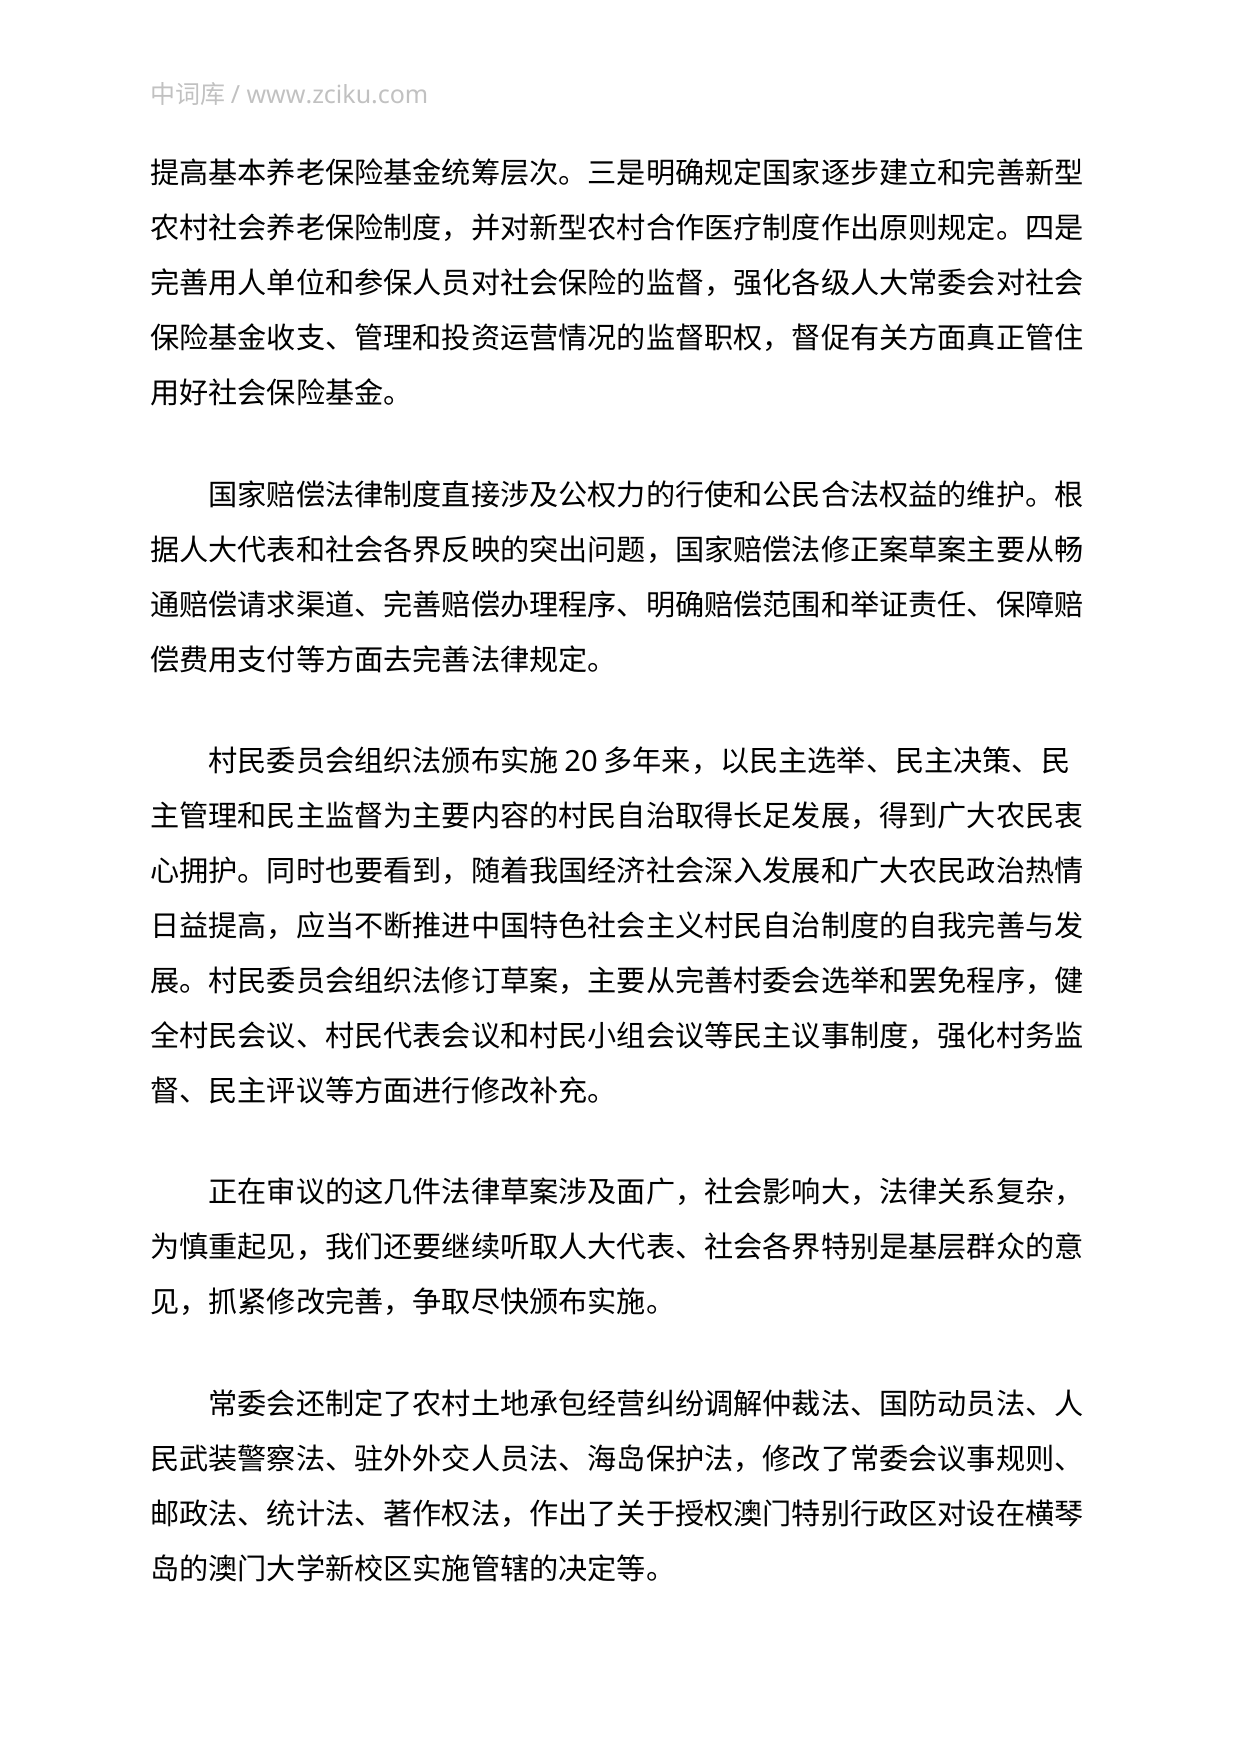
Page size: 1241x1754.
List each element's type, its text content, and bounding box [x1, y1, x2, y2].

text 正在审议的这几件法律草案涉及面广，社会影响大，法律关系复杂，为慎重起见，我们还要继续听取人大代表、社会各界特别是基层群众的意见，抓紧修改完善，争取尽快颁布实施。 [150, 1169, 1090, 1321]
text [150, 150, 1090, 412]
text 国家赔偿法律制度直接涉及公权力的行使和公民合法权益的维护。根据人大代表和社会各界反映的突出问题，国家赔偿法修正案草案主要从畅通赔偿请求渠道、完善赔偿办理程序、明确赔偿范围和举证责任、保障赔偿费用支付等方面去完善法律规定。 [150, 471, 1090, 678]
text 常委会还制定了农村土地承包经营纠纷调解仲裁法、国防动员法、人民武装警察法、驻外外交人员法、海岛保护法，修改了常委会议事规则、邮政法、统计法、著作权法，作出了关于授权澳门特别行政区对设在横琴岛的澳门大学新校区实施管辖的决定等。 [150, 1381, 1090, 1588]
text 村民委员会组织法颁布实施20多年来，以民主选举、民主决策、民主管理和民主监督为主要内容的村民自治取得长足发展，得到广大农民衷心拥护。同时也要看到，随着我国经济社会深入发展和广大农民政治热情日益提高，应当不断推进中国特色社会主义村民自治制度的自我完善与发展。村民委员会组织法修订草案，主要从完善村委会选举和罢免程序，健全村民会议、村民代表会议和村民小组会议等民主议事制度，强化村务监督、民主评议等方面进行修改补充。 [150, 738, 1090, 1109]
